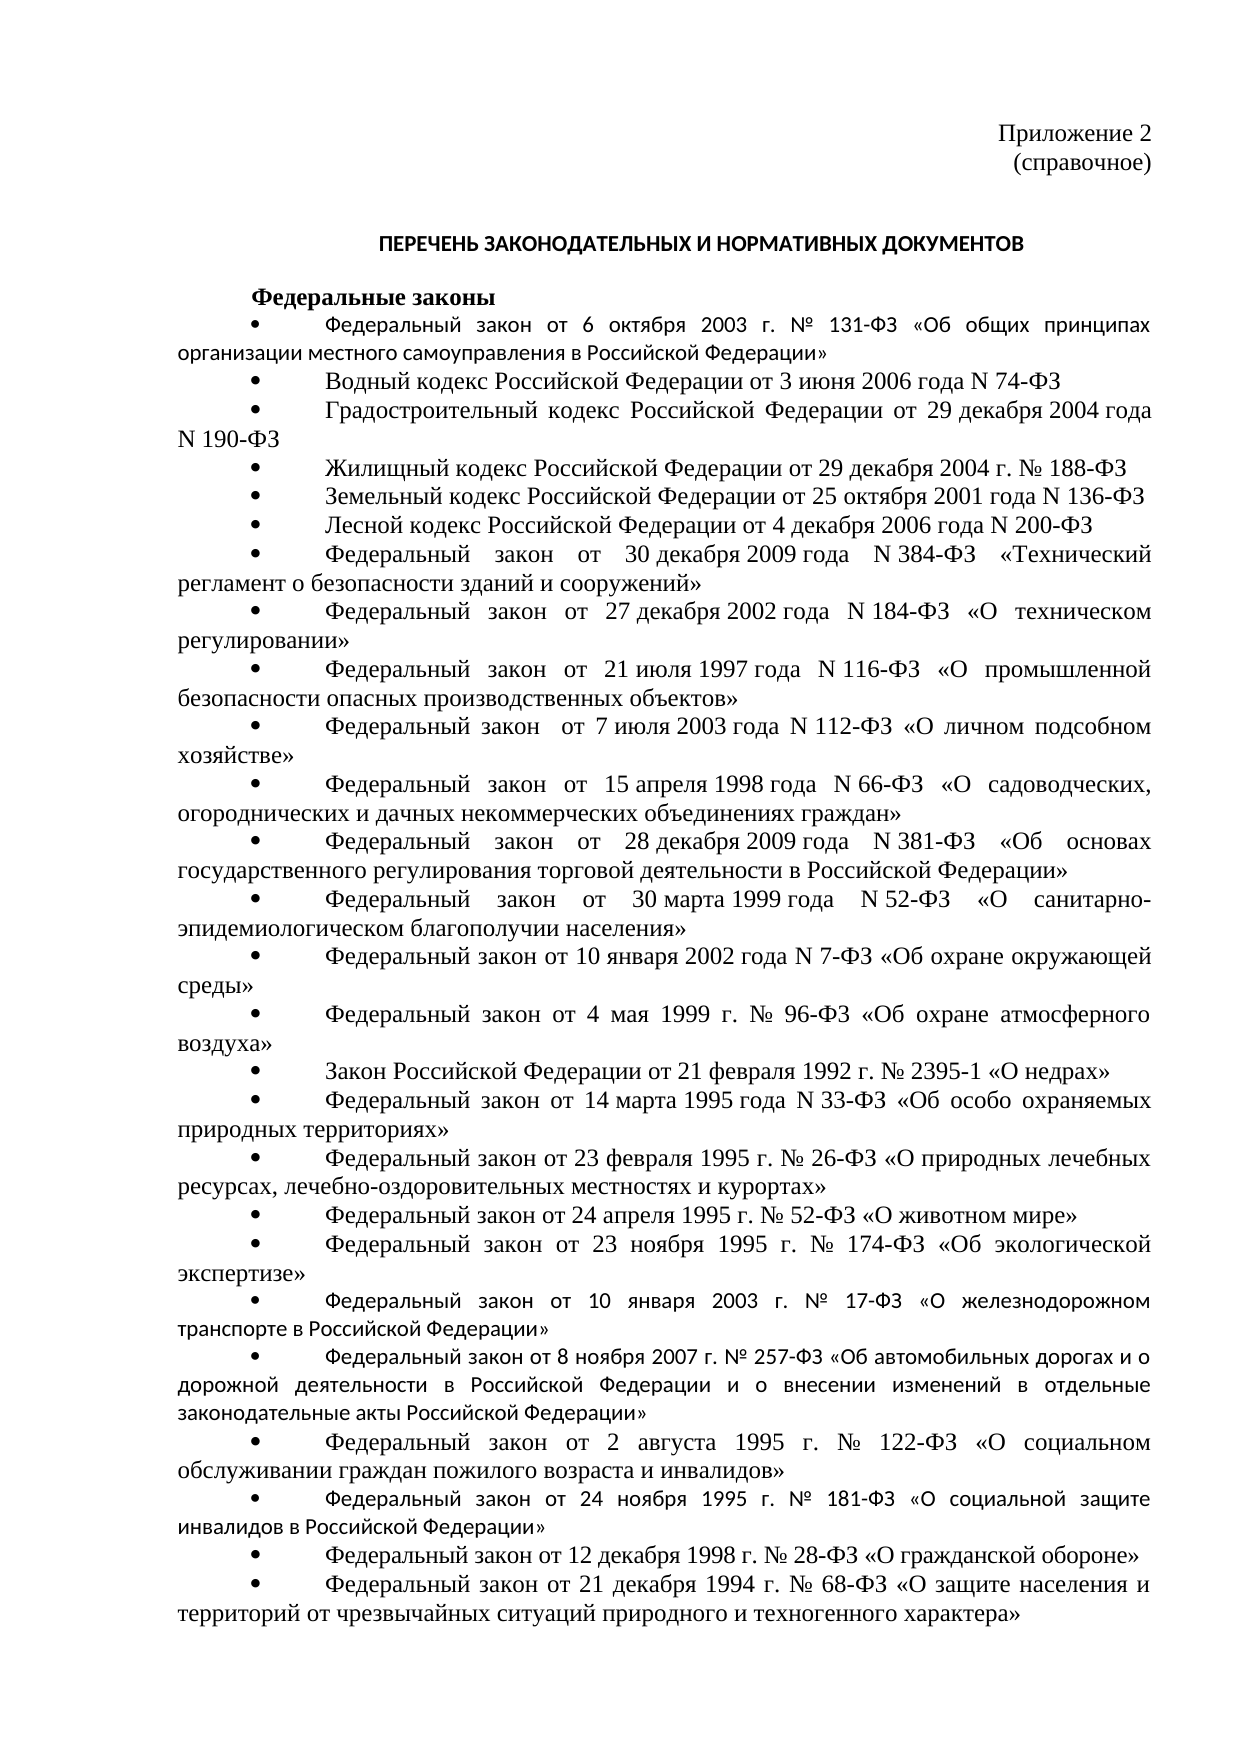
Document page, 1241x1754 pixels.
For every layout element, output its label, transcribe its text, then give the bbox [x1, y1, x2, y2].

list Федеральный закон от 23 ноября 1995 г. № 174-ФЗ «Об экологической экспертизе» [177, 1229, 1152, 1286]
title Федеральный закон от 15 апреля 1998 года N 66-ФЗ «О садоводческих, огороднических и дачных некоммерческих объединениях граждан» [177, 769, 1152, 826]
list Жилищный кодекс Российской Федерации от 29 декабря 2004 г. № 188-ФЗ [177, 453, 1152, 481]
list Федеральный закон от 2 августа 1995 г. № 122-ФЗ «О социальном обслуживании граждан пожилого возраста и инвалидов» [177, 1427, 1152, 1484]
list Федеральный закон от 27 декабря 2002 года N 184-ФЗ «О техническом регулировании» [177, 596, 1152, 654]
title Федеральный закон от 28 декабря 2009 года N 381-ФЗ «Об основах государственного регулирования торговой деятельности в Российской Федерации» [177, 826, 1152, 884]
list Федеральный закон от 30 декабря 2009 года N 384-ФЗ «Технический регламент о безопасности зданий и сооружений» [177, 539, 1152, 596]
list Федеральный закон от 4 мая 1999 г. № 96-Ф3 «Об охране атмосферного воздуха» [177, 999, 1152, 1056]
list Федеральный закон от 6 октября 2003 г. № 131-ФЗ «Об общих принципах организации местного самоуправления в Российской Федерации» [177, 310, 1152, 366]
title Федеральный закон от 14 марта 1995 года N 33-ФЗ «Об особо охраняемых природных территориях» [177, 1085, 1152, 1143]
list Лесной кодекс Российской Федерации от 4 декабря 2006 года N 200-ФЗ [177, 510, 1152, 539]
text ПЕРЕЧЕНЬ ЗАКОНОДАТЕЛЬНЫХ И НОРМАТИВНЫХ ДОКУМЕНТОВ [177, 229, 1152, 257]
title Федеральный закон от 10 января 2002 года N 7-ФЗ «Об охране окружающей среды» [177, 941, 1152, 999]
list Градостроительный кодекс Российской Федерации от 29 декабря 2004 года N 190-ФЗ [177, 395, 1152, 453]
list Федеральный закон от 8 ноября 2007 г. № 257-ФЗ «Об автомобильных дорогах и о дорожной деятельности в Российской Федерации и о внесении изменений в отдельные законодательные акты Российской Федерации» [177, 1342, 1152, 1427]
text Федеральные законы [177, 282, 1152, 310]
list Федеральный закон от 10 января 2003 г. № 17-ФЗ «О железнодорожном транспорте в Российской Федерации» [177, 1286, 1152, 1342]
list Федеральный закон от 23 февраля 1995 г. № 26-ФЗ «О природных лечебных ресурсах, лечебно-оздоровительных местностях и курортах» [177, 1143, 1152, 1200]
list Федеральный закон от 24 ноября 1995 г. № 181-ФЗ «О социальной защите инвалидов в Российской Федерации» [177, 1484, 1152, 1540]
text Приложение 2 [177, 118, 1152, 147]
list Федеральный закон от 21 декабря 1994 г. № 68-ФЗ «О защите населения и территорий от чрезвычайных ситуаций природного и техногенного характера» [177, 1569, 1152, 1626]
text (справочное) [177, 147, 1152, 176]
list Водный кодекс Российской Федерации от 3 июня 2006 года N 74-ФЗ [177, 366, 1152, 395]
title Федеральный закон от 7 июля 2003 года N 112-ФЗ «О личном подсобном хозяйстве» [177, 711, 1152, 769]
list Федеральный закон от 21 июля 1997 года N 116-ФЗ «О промышленной безопасности опасных производственных объектов» [177, 654, 1152, 711]
title Федеральный закон от 30 марта 1999 года N 52-ФЗ «О санитарно-эпидемиологическом благополучии населения» [177, 884, 1152, 941]
list Земельный кодекс Российской Федерации от 25 октября 2001 года N 136-ФЗ [177, 481, 1152, 510]
list Закон Российской Федерации от 21 февраля 1992 г. № 2395-1 «О недрах» [177, 1056, 1152, 1085]
list Федеральный закон от 24 апреля 1995 г. № 52-ФЗ «О животном мире» [177, 1200, 1152, 1229]
list Федеральный закон от 12 декабря 1998 г. № 28-ФЗ «О гражданской обороне» [177, 1540, 1152, 1569]
